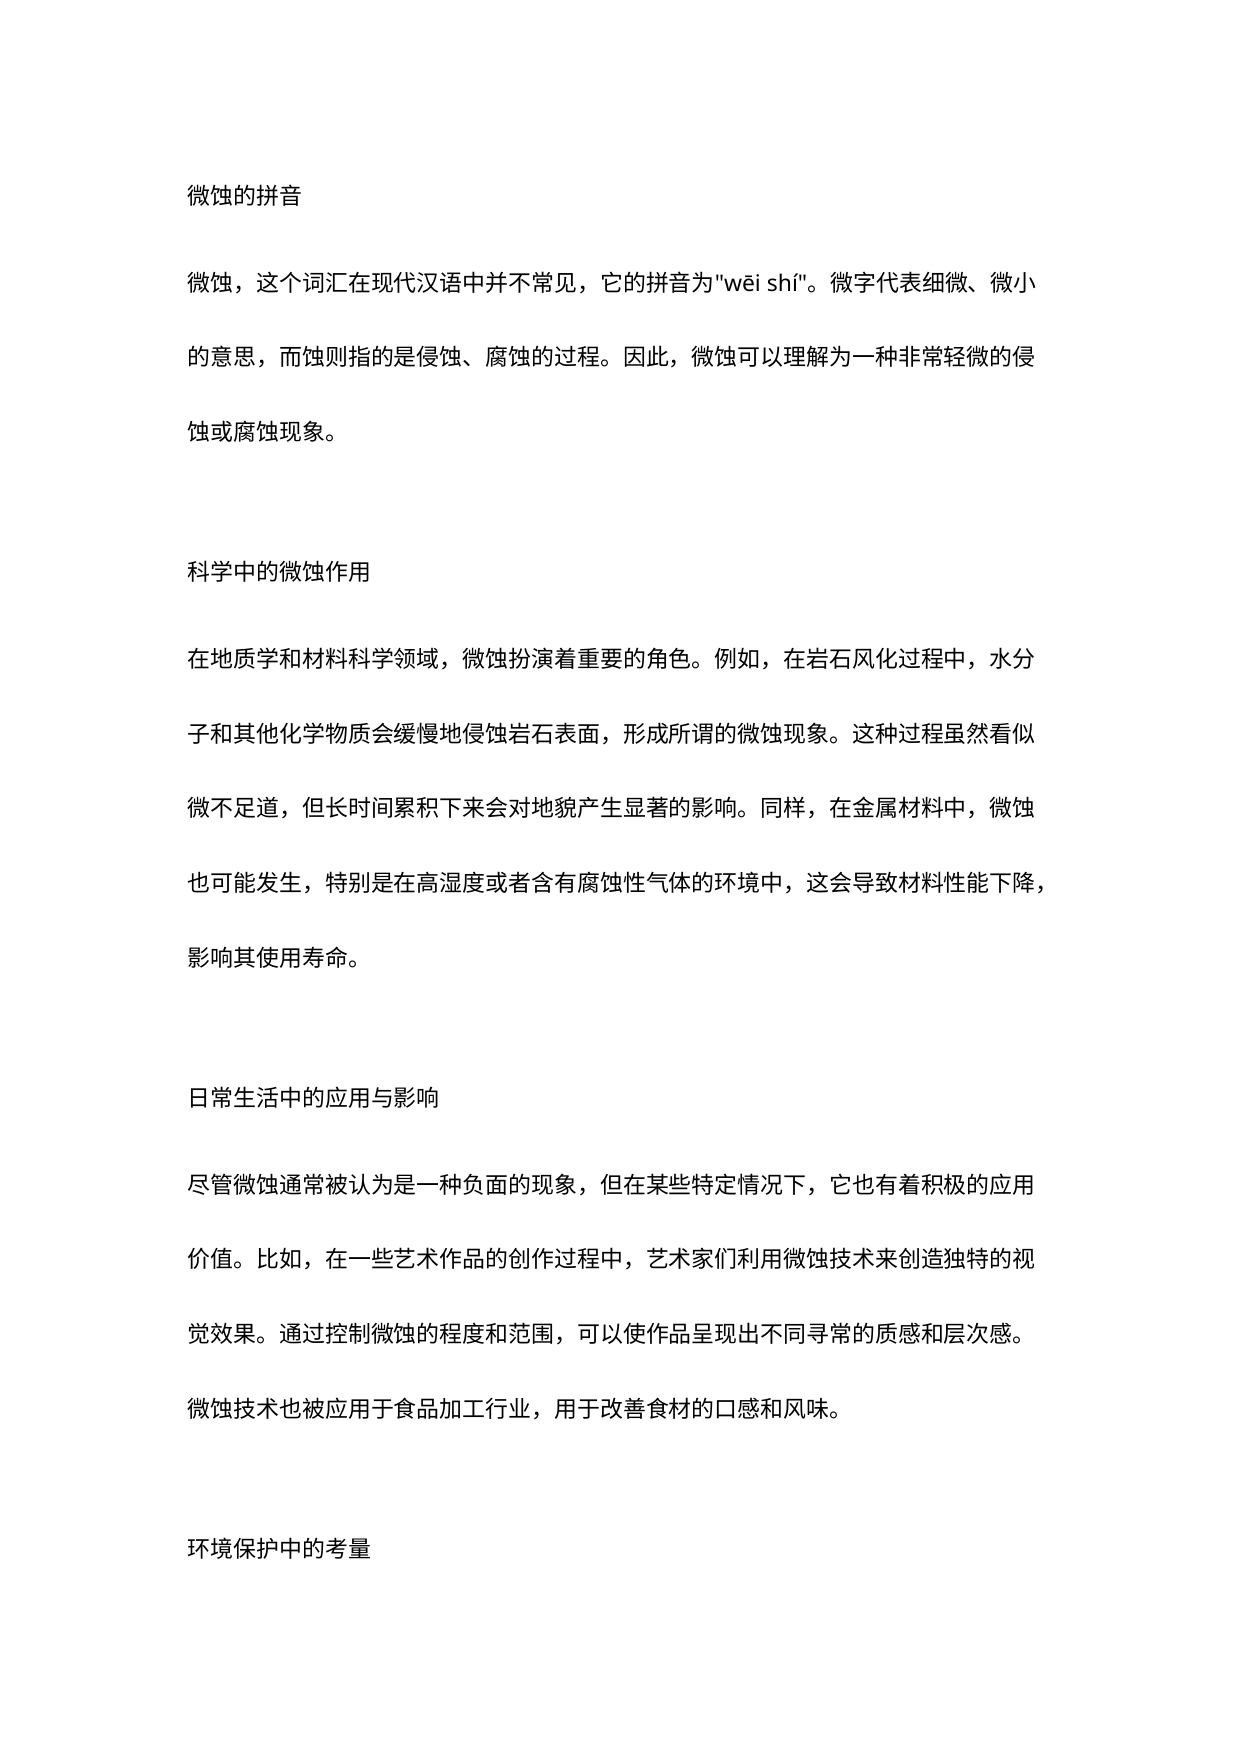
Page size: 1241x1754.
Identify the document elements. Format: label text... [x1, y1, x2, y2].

text 科学中的微蚀作用 [187, 538, 1053, 603]
text 日常生活中的应用与影响 [187, 1064, 1053, 1129]
text 尽管微蚀通常被认为是一种负面的现象，但在某些特定情况下，它也有着积极的应用价值。比如，在一些艺术作品的创作过程中，艺术家们利用微蚀技术来创造独特的视觉效果。通过控制微蚀的程度和范围，可以使作品呈现出不同寻常的质感和层次感。微蚀技术也被应用于食品加工行业，用于改善食材的口感和风味。 [187, 1151, 1053, 1440]
text 环境保护中的考量 [187, 1515, 1053, 1580]
text 微蚀，这个词汇在现代汉语中并不常见，它的拼音为"wēi shí"。微字代表细微、微小的意思，而蚀则指的是侵蚀、腐蚀的过程。因此，微蚀可以理解为一种非常轻微的侵蚀或腐蚀现象。 [187, 248, 1053, 463]
text 微蚀的拼音 [187, 162, 1053, 227]
text 在地质学和材料科学领域，微蚀扮演着重要的角色。例如，在岩石风化过程中，水分子和其他化学物质会缓慢地侵蚀岩石表面，形成所谓的微蚀现象。这种过程虽然看似微不足道，但长时间累积下来会对地貌产生显著的影响。同样，在金属材料中，微蚀也可能发生，特别是在高湿度或者含有腐蚀性气体的环境中，这会导致材料性能下降，影响其使用寿命。 [187, 625, 1053, 989]
